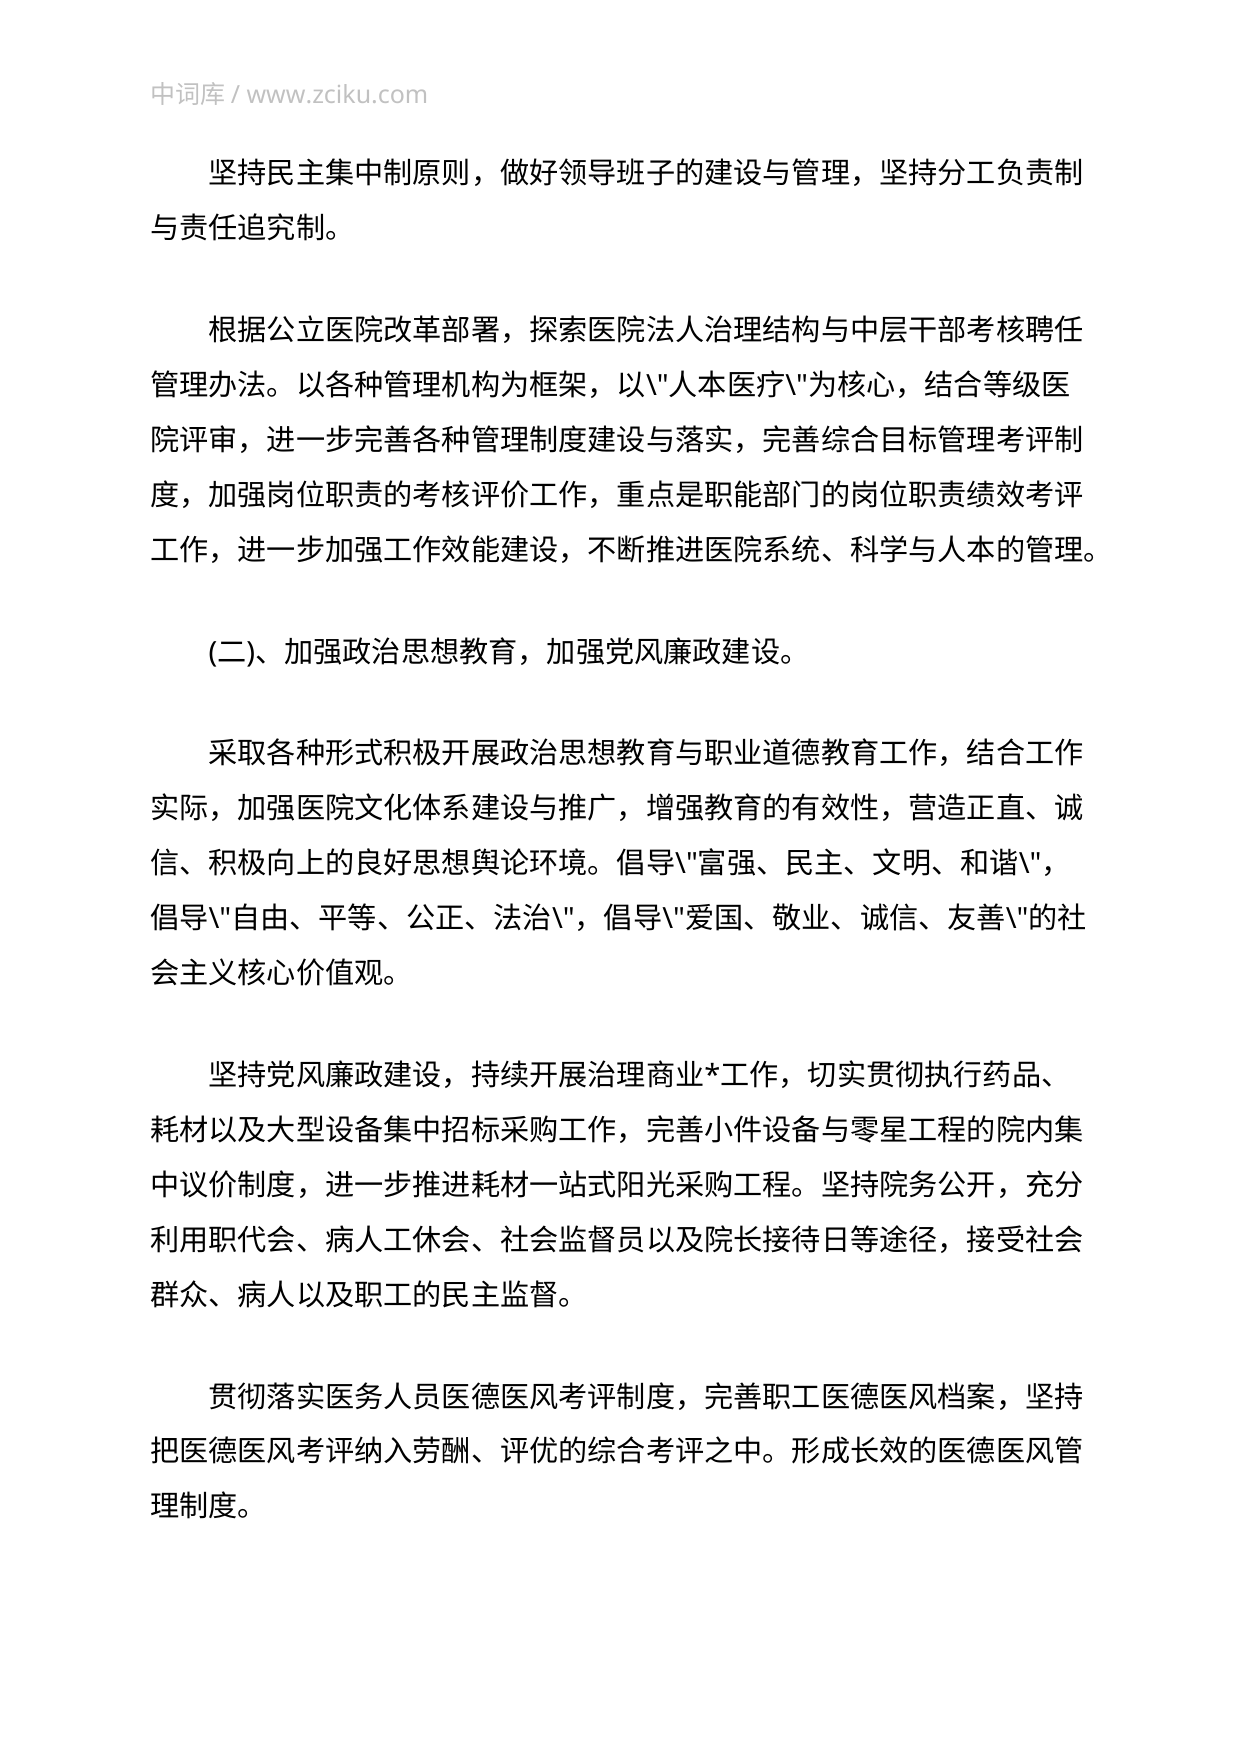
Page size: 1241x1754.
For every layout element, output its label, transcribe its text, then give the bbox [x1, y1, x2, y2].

text (二)、加强政治思想教育，加强党风廉政建设。 [150, 628, 1090, 671]
text 坚持党风廉政建设，持续开展治理商业*工作，切实贯彻执行药品、耗材以及大型设备集中招标采购工作，完善小件设备与零星工程的院内集中议价制度，进一步推进耗材一站式阳光采购工程。坚持院务公开，充分利用职代会、病人工休会、社会监督员以及院长接待日等途径，接受社会群众、病人以及职工的民主监督。 [150, 1052, 1090, 1314]
text 采取各种形式积极开展政治思想教育与职业道德教育工作，结合工作实际，加强医院文化体系建设与推广，增强教育的有效性，营造正直、诚信、积极向上的良好思想舆论环境。倡导\"富强、民主、文明、和谐\"，倡导\"自由、平等、公正、法治\"，倡导\"爱国、敬业、诚信、友善\"的社会主义核心价值观。 [150, 730, 1090, 992]
text 贯彻落实医务人员医德医风考评制度，完善职工医德医风档案，坚持把医德医风考评纳入劳酬、评优的综合考评之中。形成长效的医德医风管理制度。 [150, 1373, 1090, 1525]
text 坚持民主集中制原则，做好领导班子的建设与管理，坚持分工负责制与责任追究制。 [150, 150, 1090, 247]
text 根据公立医院改革部署，探索医院法人治理结构与中层干部考核聘任管理办法。以各种管理机构为框架，以\"人本医疗\"为核心，结合等级医院评审，进一步完善各种管理制度建设与落实，完善综合目标管理考评制度，加强岗位职责的考核评价工作，重点是职能部门的岗位职责绩效考评工作，进一步加强工作效能建设，不断推进医院系统、科学与人本的管理。 [150, 307, 1090, 569]
